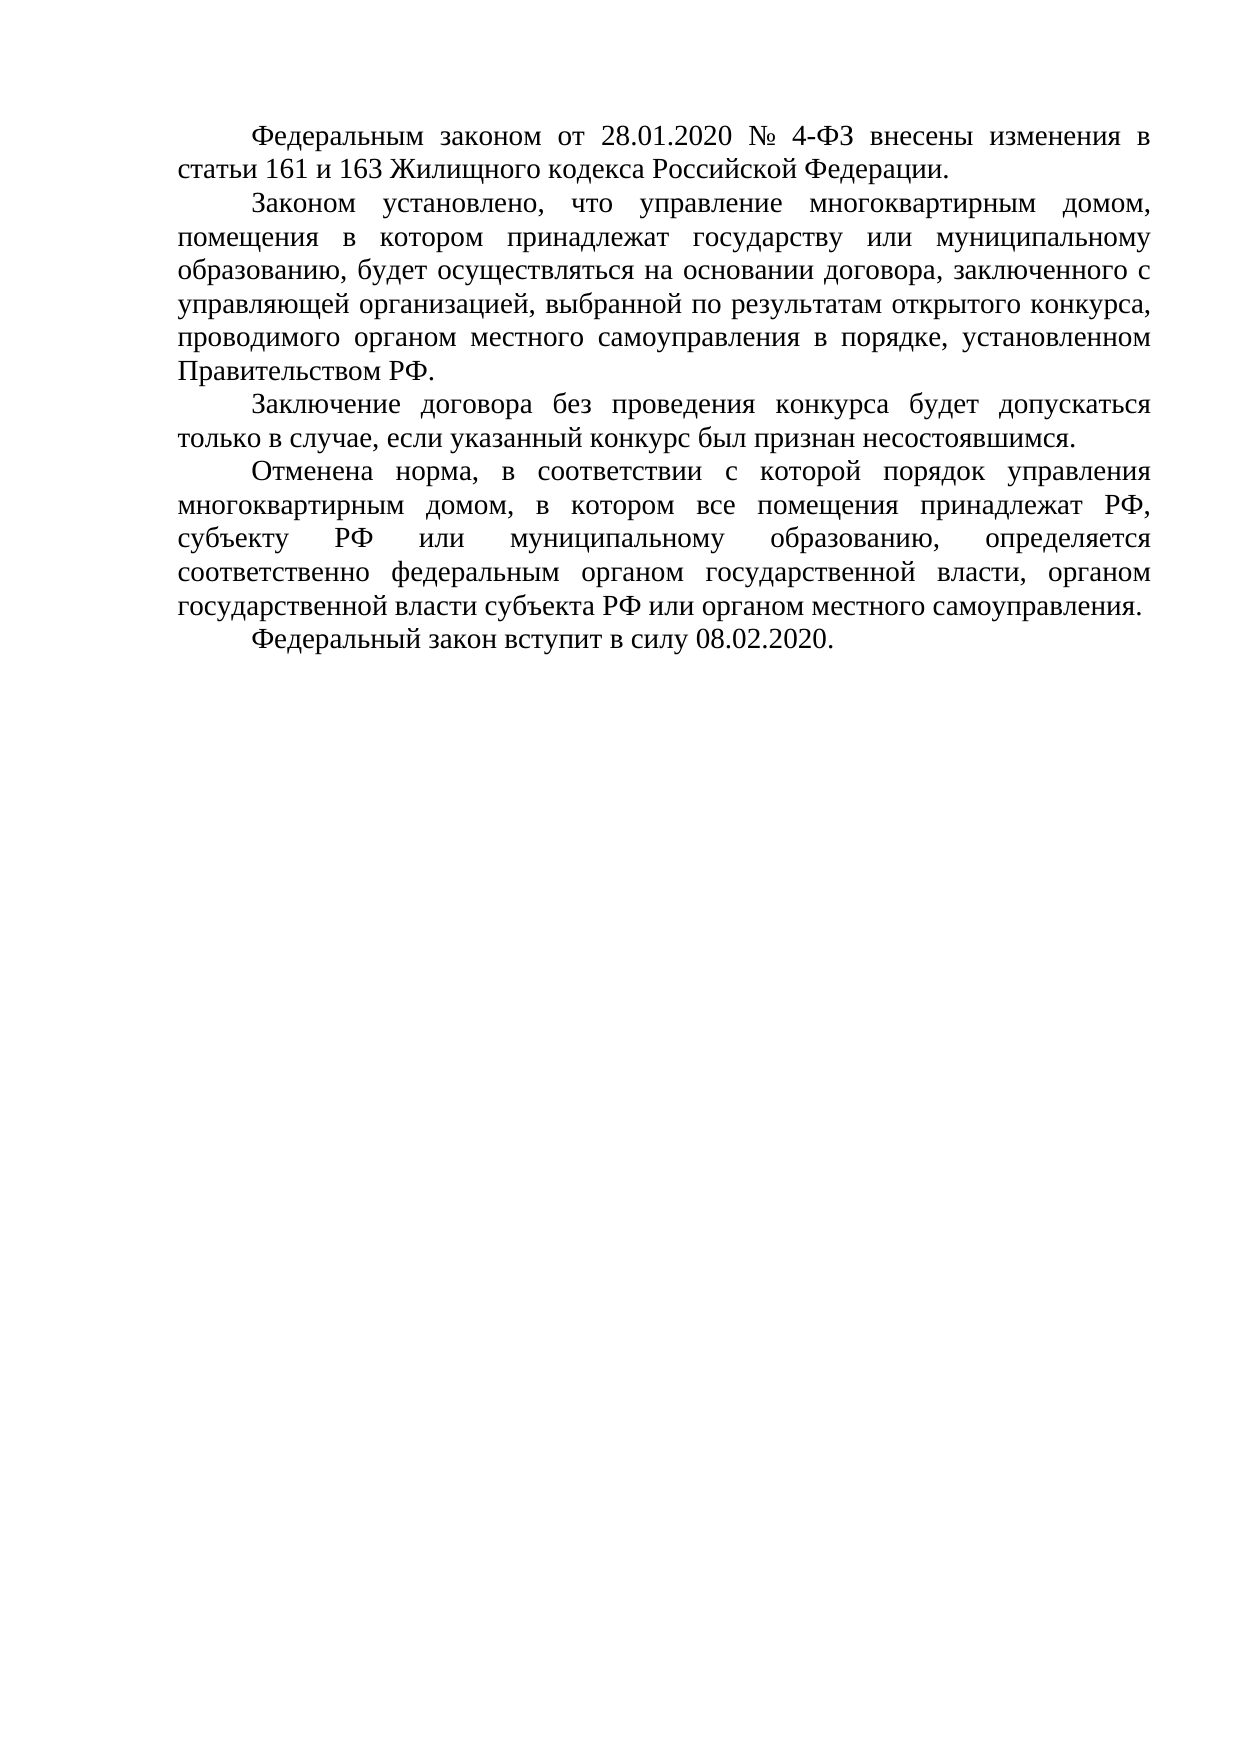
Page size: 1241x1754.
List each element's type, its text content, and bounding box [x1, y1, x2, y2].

text Федеральный закон вступит в силу 08.02.2020. [177, 621, 1152, 655]
text Законом установлено, что управление многоквартирным домом, помещения в котором принадлежат государству или муниципальному образованию, будет осуществляться на основании договора, заключенного с управляющей организацией, выбранной по результатам открытого конкурса, проводимого органом местного самоуправления в порядке, установленном Правительством РФ. [177, 185, 1152, 386]
text Отменена норма, в соответствии с которой порядок управления многоквартирным домом, в котором все помещения принадлежат РФ, субъекту РФ или муниципальному образованию, определяется соответственно федеральным органом государственной власти, органом государственной власти субъекта РФ или органом местного самоуправления. [177, 453, 1152, 621]
text Федеральным законом от 28.01.2020 № 4-ФЗ внесены изменения в статьи 161 и 163 Жилищного кодекса Российской Федерации. [177, 118, 1152, 185]
text Заключение договора без проведения конкурса будет допускаться только в случае, если указанный конкурс был признан несостоявшимся. [177, 386, 1152, 453]
